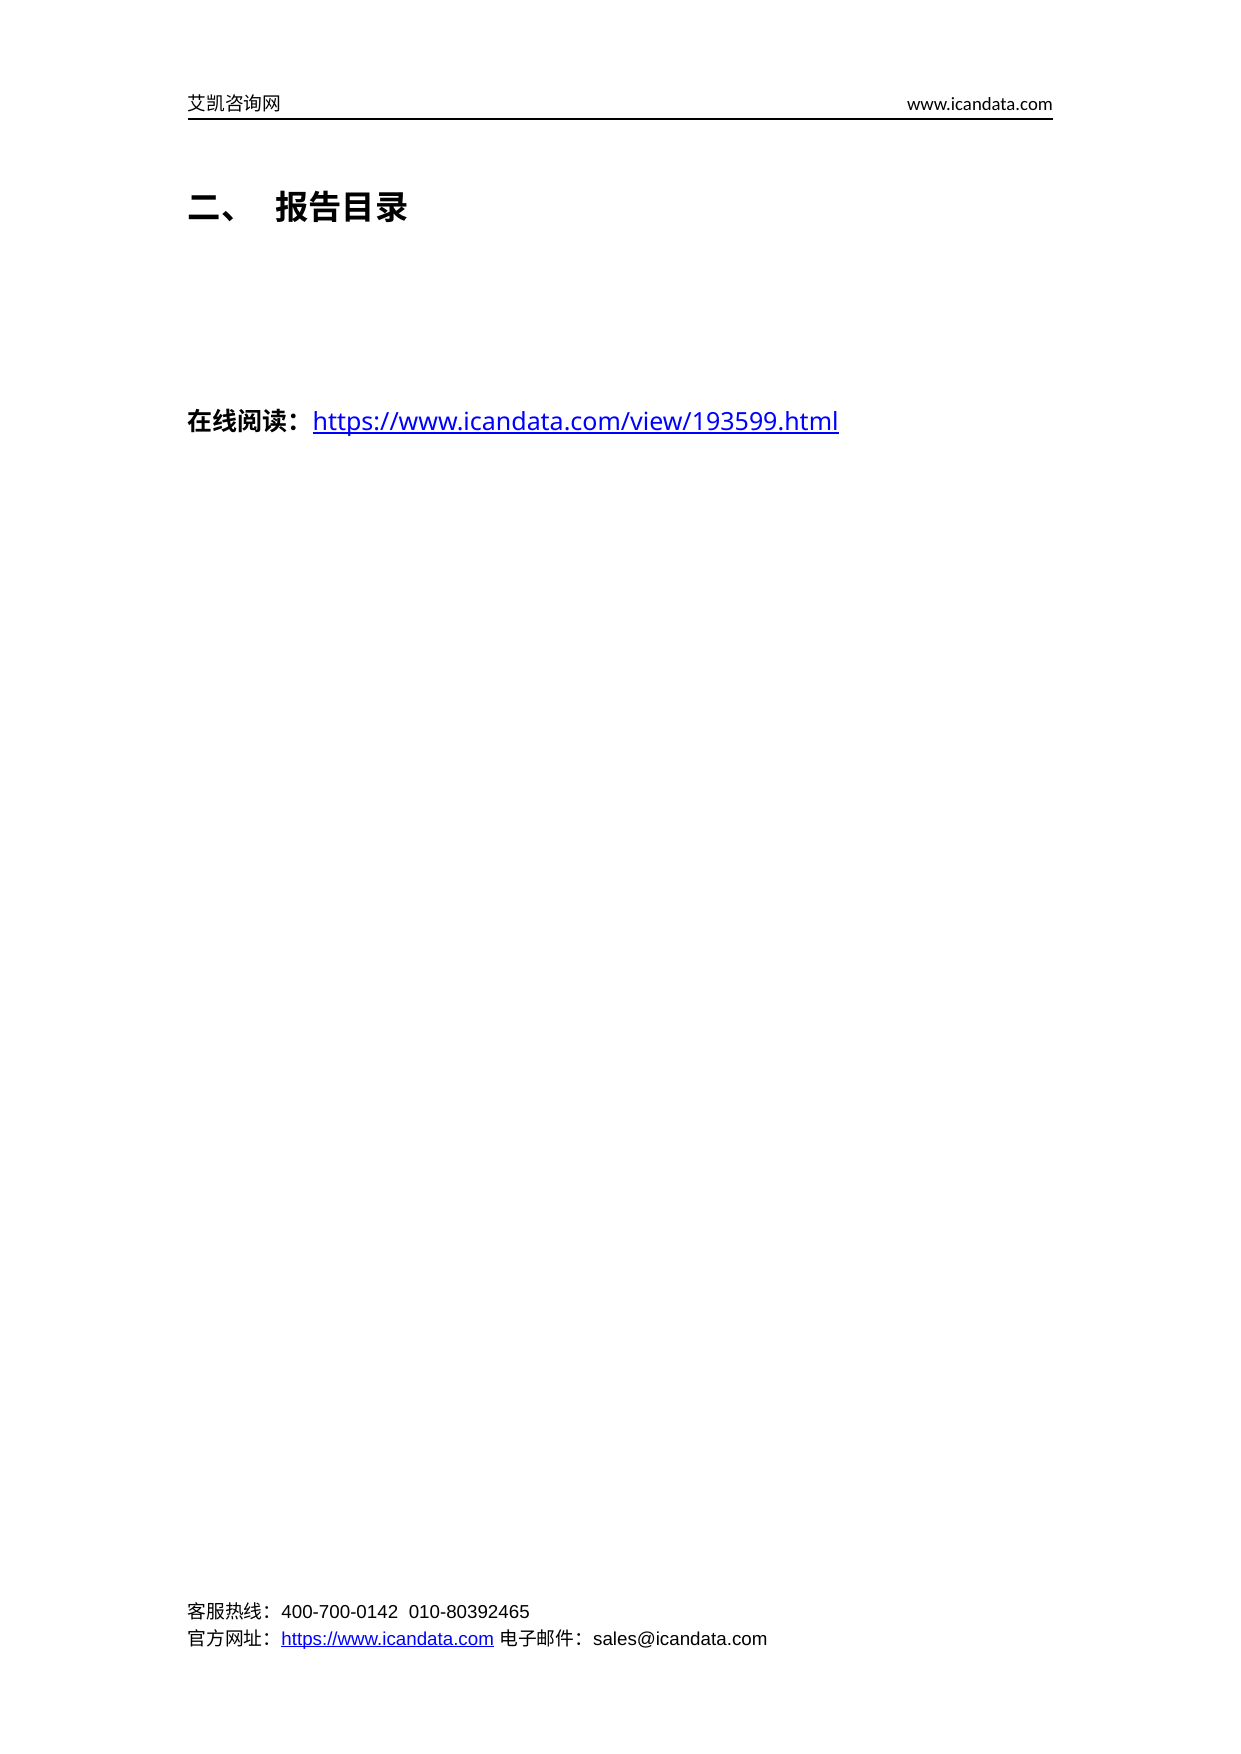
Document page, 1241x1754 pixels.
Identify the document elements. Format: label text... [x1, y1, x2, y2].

subtitle 报告目录 [187, 172, 1053, 237]
text 在线阅读：https://www.icandata.com/view/193599.html [187, 387, 1053, 452]
